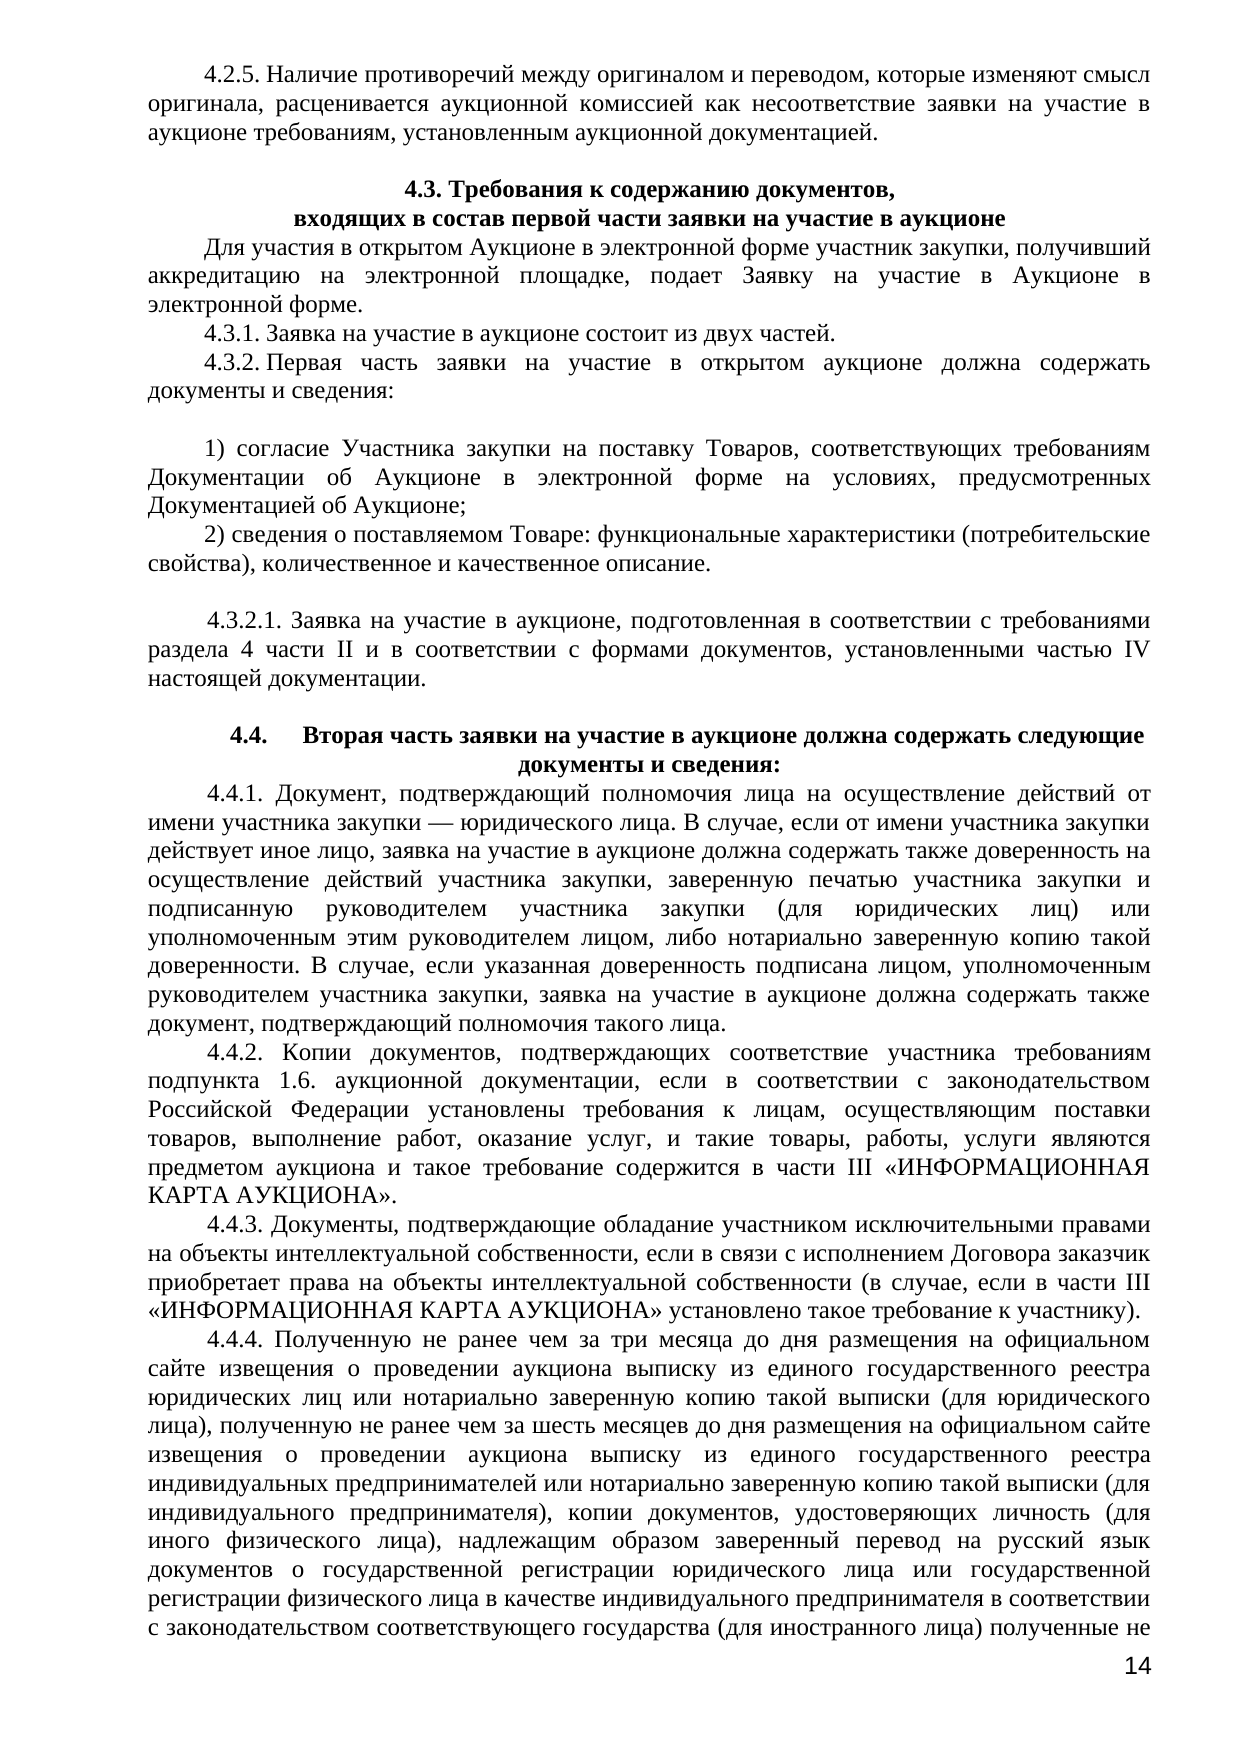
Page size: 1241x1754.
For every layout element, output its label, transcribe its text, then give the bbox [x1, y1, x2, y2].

text 1) согласие Участника закупки на поставку Товаров, соответствующих требованиям Документации об Аукционе в электронной форме на условиях, предусмотренных Документацией об Аукционе; [148, 433, 1152, 519]
text 4.4. Вторая часть заявки на участие в аукционе должна содержать следующие документы и сведения: [148, 720, 1152, 778]
text 4.4.2. Копии документов, подтверждающих соответствие участника требованиям подпункта 1.6. аукционной документации, если в соответствии с законодательством Российской Федерации установлены требования к лицам, осуществляющим поставки товаров, выполнение работ, оказание услуг, и такие товары, работы, услуги являются предметом аукциона и такое требование содержится в части III «ИНФОРМАЦИОННАЯ КАРТА АУКЦИОНА». [148, 1037, 1152, 1209]
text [148, 1324, 1152, 1640]
text входящих в состав первой части заявки на участие в аукционе [148, 203, 1152, 232]
text 4.4.3. Документы, подтверждающие обладание участником исключительными правами на объекты интеллектуальной собственности, если в связи с исполнением Договора заказчик приобретает права на объекты интеллектуальной собственности (в случае, если в части III «ИНФОРМАЦИОННАЯ КАРТА АУКЦИОНА» установлено такое требование к участнику). [148, 1209, 1152, 1324]
text 4.3. Требования к содержанию документов, [148, 174, 1152, 203]
text 2) сведения о поставляемом Товаре: функциональные характеристики (потребительские свойства), количественное и качественное описание. [148, 519, 1152, 577]
text 4.3.2. Первая часть заявки на участие в открытом аукционе должна содержать документы и сведения: [148, 347, 1152, 404]
text Для участия в открытом Аукционе в электронной форме участник закупки, получивший аккредитацию на электронной площадке, подает Заявку на участие в Аукционе в электронной форме. [148, 232, 1152, 318]
text 4.4.1. Документ, подтверждающий полномочия лица на осуществление действий от имени участника закупки — юридического лица. В случае, если от имени участника закупки действует иное лицо, заявка на участие в аукционе должна содержать также доверенность на осуществление действий участника закупки, заверенную печатью участника закупки и подписанную руководителем участника закупки (для юридических лиц) или уполномоченным этим руководителем лицом, либо нотариально заверенную копию такой доверенности. В случае, если указанная доверенность подписана лицом, уполномоченным руководителем участника закупки, заявка на участие в аукционе должна содержать также документ, подтверждающий полномочия такого лица. [148, 778, 1152, 1037]
text 4.2.5. Наличие противоречий между оригиналом и переводом, которые изменяют смысл оригинала, расценивается аукционной комиссией как несоответствие заявки на участие в аукционе требованиям, установленным аукционной документацией. [148, 59, 1152, 145]
text 4.3.2.1. Заявка на участие в аукционе, подготовленная в соответствии с требованиями раздела 4 части II и в соответствии с формами документов, установленными частью IV настоящей документации. [148, 605, 1152, 692]
text 4.3.1. Заявка на участие в аукционе состоит из двух частей. [148, 318, 1152, 347]
